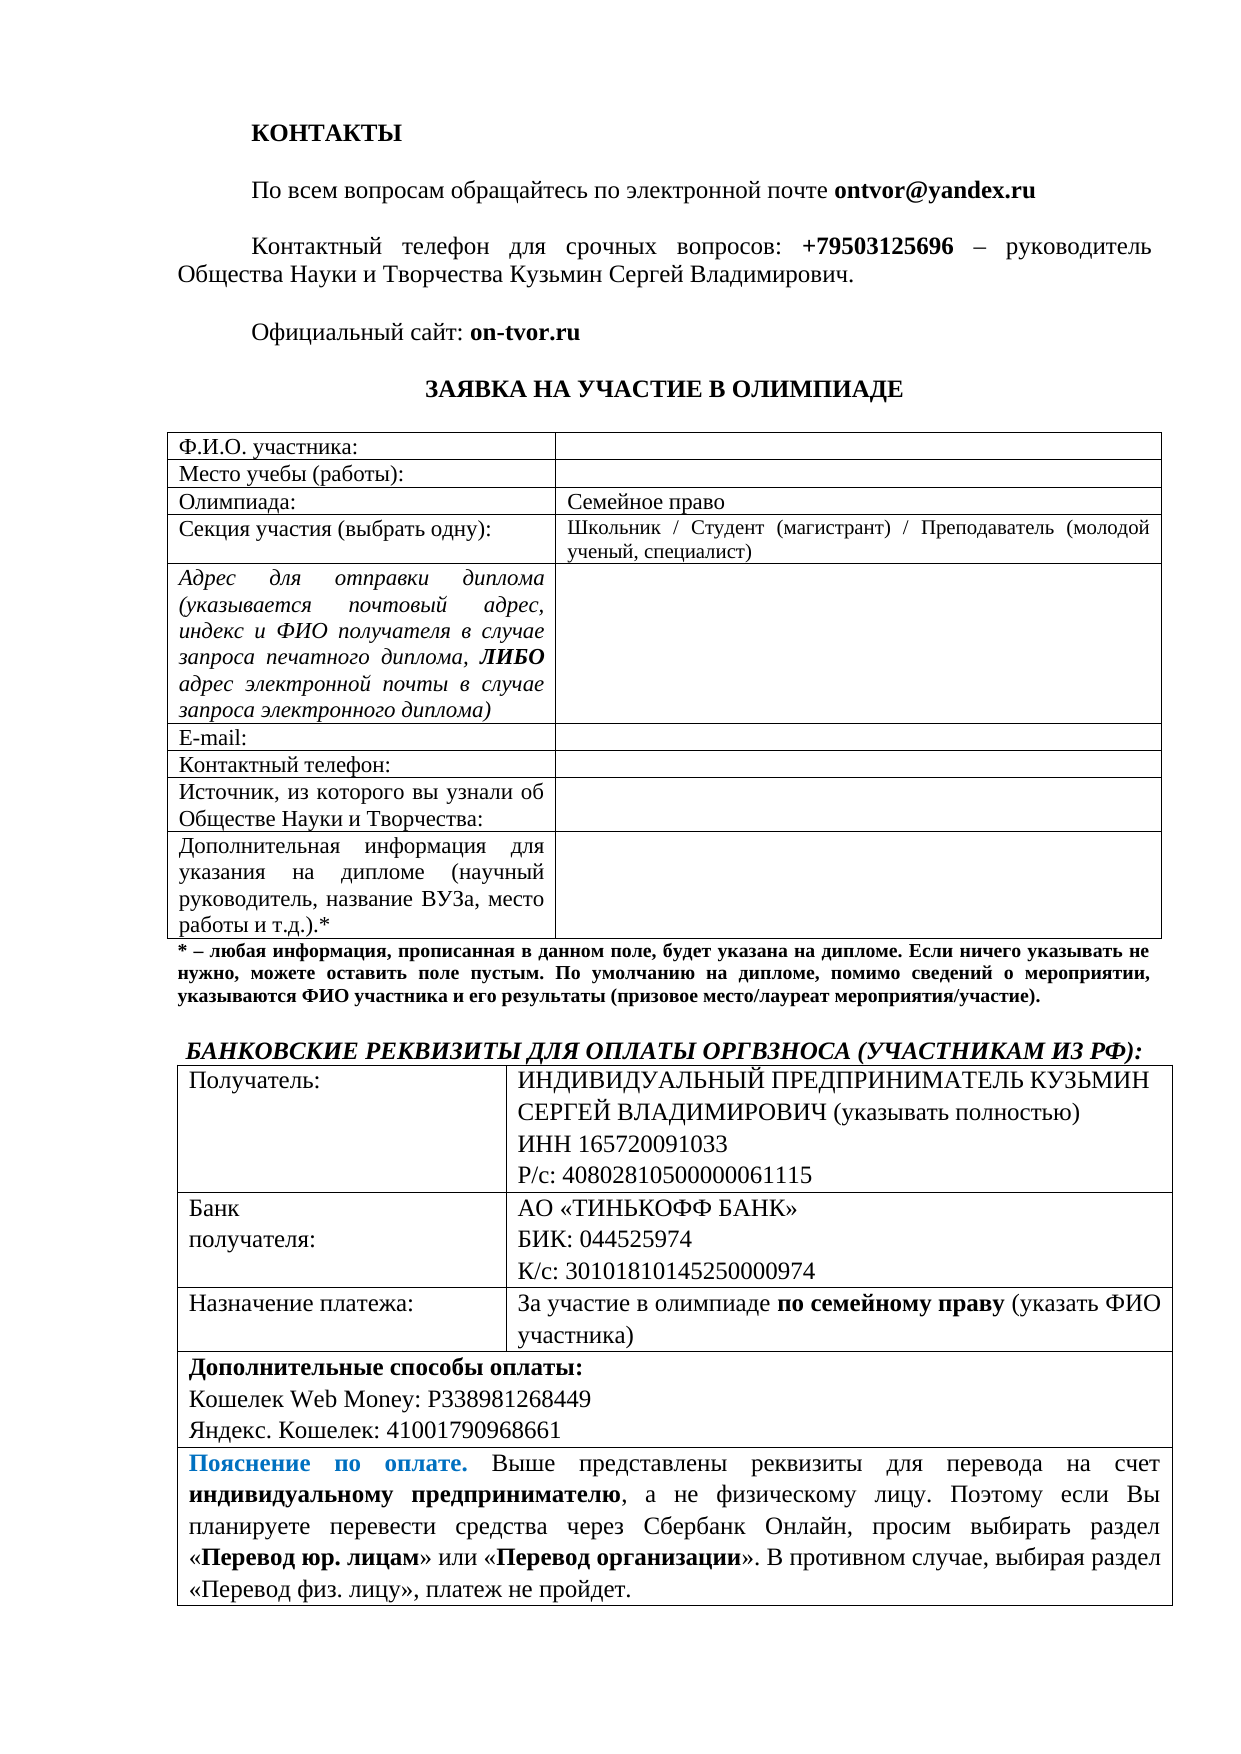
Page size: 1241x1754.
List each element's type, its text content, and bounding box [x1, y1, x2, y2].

table_cell Олимпиада: [168, 488, 555, 514]
text БАНКОВСКИЕ РЕКВИЗИТЫ ДЛЯ ОПЛАТЫ ОРГВЗНОСА (УЧАСТНИКАМ ИЗ РФ): [177, 1036, 1152, 1064]
table_header ИНДИВИДУАЛЬНЫЙ ПРЕДПРИНИМАТЕЛЬ КУЗЬМИН СЕРГЕЙ ВЛАДИМИРОВИЧ (указывать полностью) ИНН 165720091033 Р/с: 40802810500000061115 [507, 1066, 1172, 1192]
table_cell АО «ТИНЬКОФФ БАНК» БИК: 044525974 К/с: 30101810145250000974 [507, 1193, 1172, 1287]
table_cell За участие в олимпиаде по семейному праву (указать ФИО участника) [507, 1288, 1172, 1351]
table_header Ф.И.О. участника: [168, 433, 555, 459]
table_cell [556, 751, 1161, 777]
table_cell Источник, из которого вы узнали об Обществе Науки и Творчества: [168, 778, 555, 831]
table_cell [556, 778, 1161, 831]
text Контактный телефон для срочных вопросов: +79503125696 – руководитель Общества Науки и Творчества Кузьмин Сергей Владимирович. [177, 231, 1152, 288]
table_cell E-mail: [168, 724, 555, 750]
text По всем вопросам обращайтесь по электронной почте ontvor@yandex.ru [177, 176, 1152, 204]
table_cell Семейное право [556, 488, 1161, 514]
table_cell Дополнительная информация для указания на дипломе (научный руководитель, название ВУЗа, место работы и т.д.).* [168, 832, 555, 937]
text КОНТАКТЫ [177, 118, 1152, 147]
table_cell Секция участия (выбрать одну): [168, 515, 555, 563]
table_cell [556, 724, 1161, 750]
table_cell [556, 460, 1161, 487]
table_cell Школьник / Студент (магистрант) / Преподаватель (молодой ученый, специалист) [556, 515, 1161, 563]
table_cell Контактный телефон: [168, 751, 555, 777]
text Официальный сайт: on-tvor.ru [177, 317, 1152, 346]
table_header [556, 433, 1161, 459]
table_header Получатель: [178, 1066, 506, 1192]
table_cell Дополнительные способы оплаты: Кошелек Web Money: P338981268449 Яндекс. Кошелек: 41001790968661 [178, 1352, 1172, 1447]
table_cell [556, 564, 1161, 722]
table_cell Пояснение по оплате. Выше представлены реквизиты для перевода на счет индивидуальному предпринимателю, а не физическому лицу. Поэтому если Вы планируете перевести средства через Сбербанк Онлайн, просим выбирать раздел «Перевод юр. лицам» или «Перевод организации». В противном случае, выбирая раздел «Перевод физ. лицу», платеж не пройдет. [178, 1448, 1172, 1605]
table_cell Назначение платежа: [178, 1288, 506, 1351]
table_cell Банк получателя: [178, 1193, 506, 1287]
table_cell Адрес для отправки диплома (указывается почтовый адрес, индекс и ФИО получателя в случае запроса печатного диплома, ЛИБО адрес электронной почты в случае запроса электронного диплома) [168, 564, 555, 722]
table_cell [556, 832, 1161, 937]
text * – любая информация, прописанная в данном поле, будет указана на дипломе. Если ничего указывать не нужно, можете оставить поле пустым. По умолчанию на дипломе, помимо сведений о мероприятии, указываются ФИО участника и его результаты (призовое место/лауреат мероприятия/участие). [177, 939, 1152, 1007]
text ЗАЯВКА НА УЧАСТИЕ В ОЛИМПИАДЕ [177, 374, 1152, 403]
table_cell Место учебы (работы): [168, 460, 555, 487]
